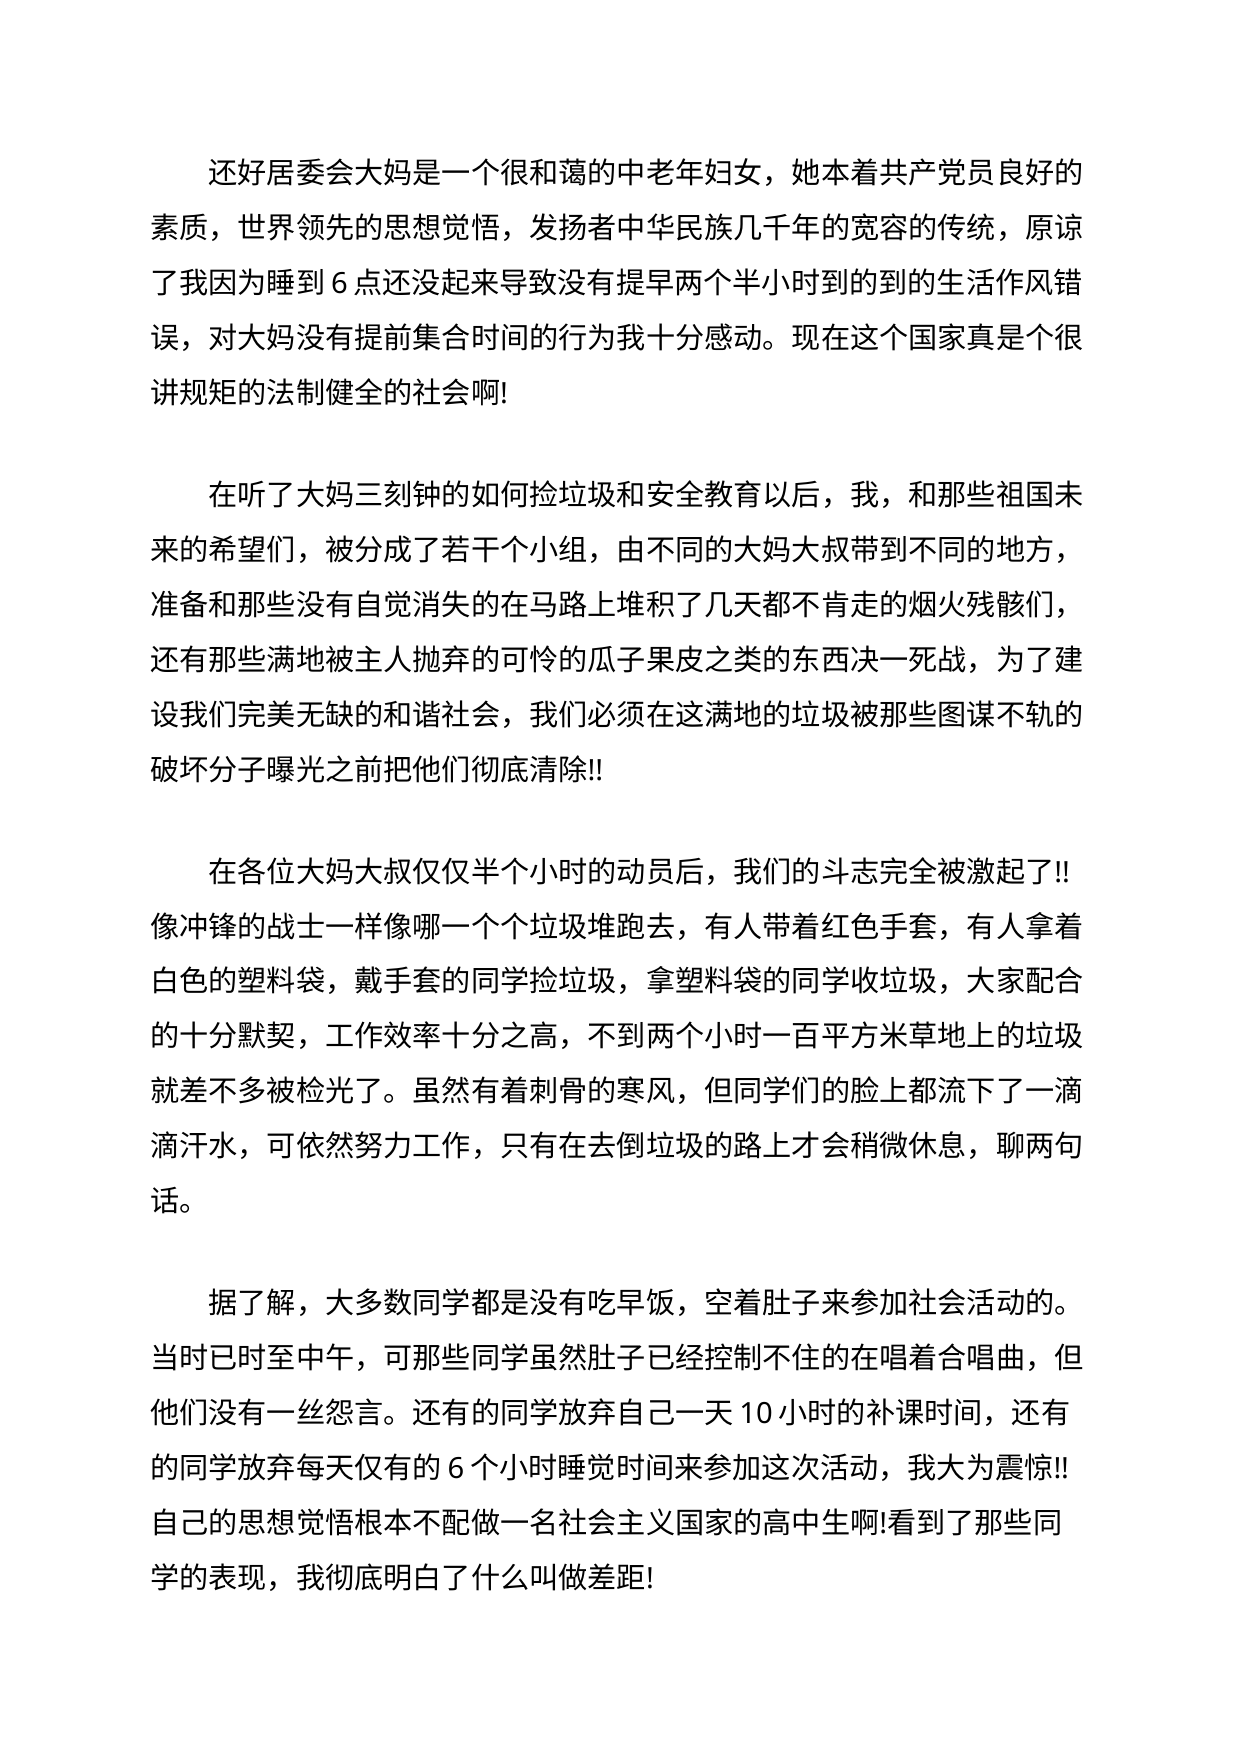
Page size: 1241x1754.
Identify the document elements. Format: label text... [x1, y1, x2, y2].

text 据了解，大多数同学都是没有吃早饭，空着肚子来参加社会活动的。当时已时至中午，可那些同学虽然肚子已经控制不住的在唱着合唱曲，但他们没有一丝怨言。还有的同学放弃自己一天10小时的补课时间，还有的同学放弃每天仅有的6个小时睡觉时间来参加这次活动，我大为震惊!!自己的思想觉悟根本不配做一名社会主义国家的高中生啊!看到了那些同学的表现，我彻底明白了什么叫做差距! [150, 1279, 1090, 1597]
text 在各位大妈大叔仅仅半个小时的动员后，我们的斗志完全被激起了!!像冲锋的战士一样像哪一个个垃圾堆跑去，有人带着红色手套，有人拿着白色的塑料袋，戴手套的同学捡垃圾，拿塑料袋的同学收垃圾，大家配合的十分默契，工作效率十分之高，不到两个小时一百平方米草地上的垃圾就差不多被检光了。虽然有着刺骨的寒风，但同学们的脸上都流下了一滴滴汗水，可依然努力工作，只有在去倒垃圾的路上才会稍微休息，聊两句话。 [150, 848, 1090, 1220]
text 在听了大妈三刻钟的如何捡垃圾和安全教育以后，我，和那些祖国未来的希望们，被分成了若干个小组，由不同的大妈大叔带到不同的地方，准备和那些没有自觉消失的在马路上堆积了几天都不肯走的烟火残骸们，还有那些满地被主人抛弃的可怜的瓜子果皮之类的东西决一死战，为了建设我们完美无缺的和谐社会，我们必须在这满地的垃圾被那些图谋不轨的破坏分子曝光之前把他们彻底清除!! [150, 472, 1090, 788]
text 还好居委会大妈是一个很和蔼的中老年妇女，她本着共产党员良好的素质，世界领先的思想觉悟，发扬者中华民族几千年的宽容的传统，原谅了我因为睡到6点还没起来导致没有提早两个半小时到的到的生活作风错误，对大妈没有提前集合时间的行为我十分感动。现在这个国家真是个很讲规矩的法制健全的社会啊! [150, 150, 1090, 412]
